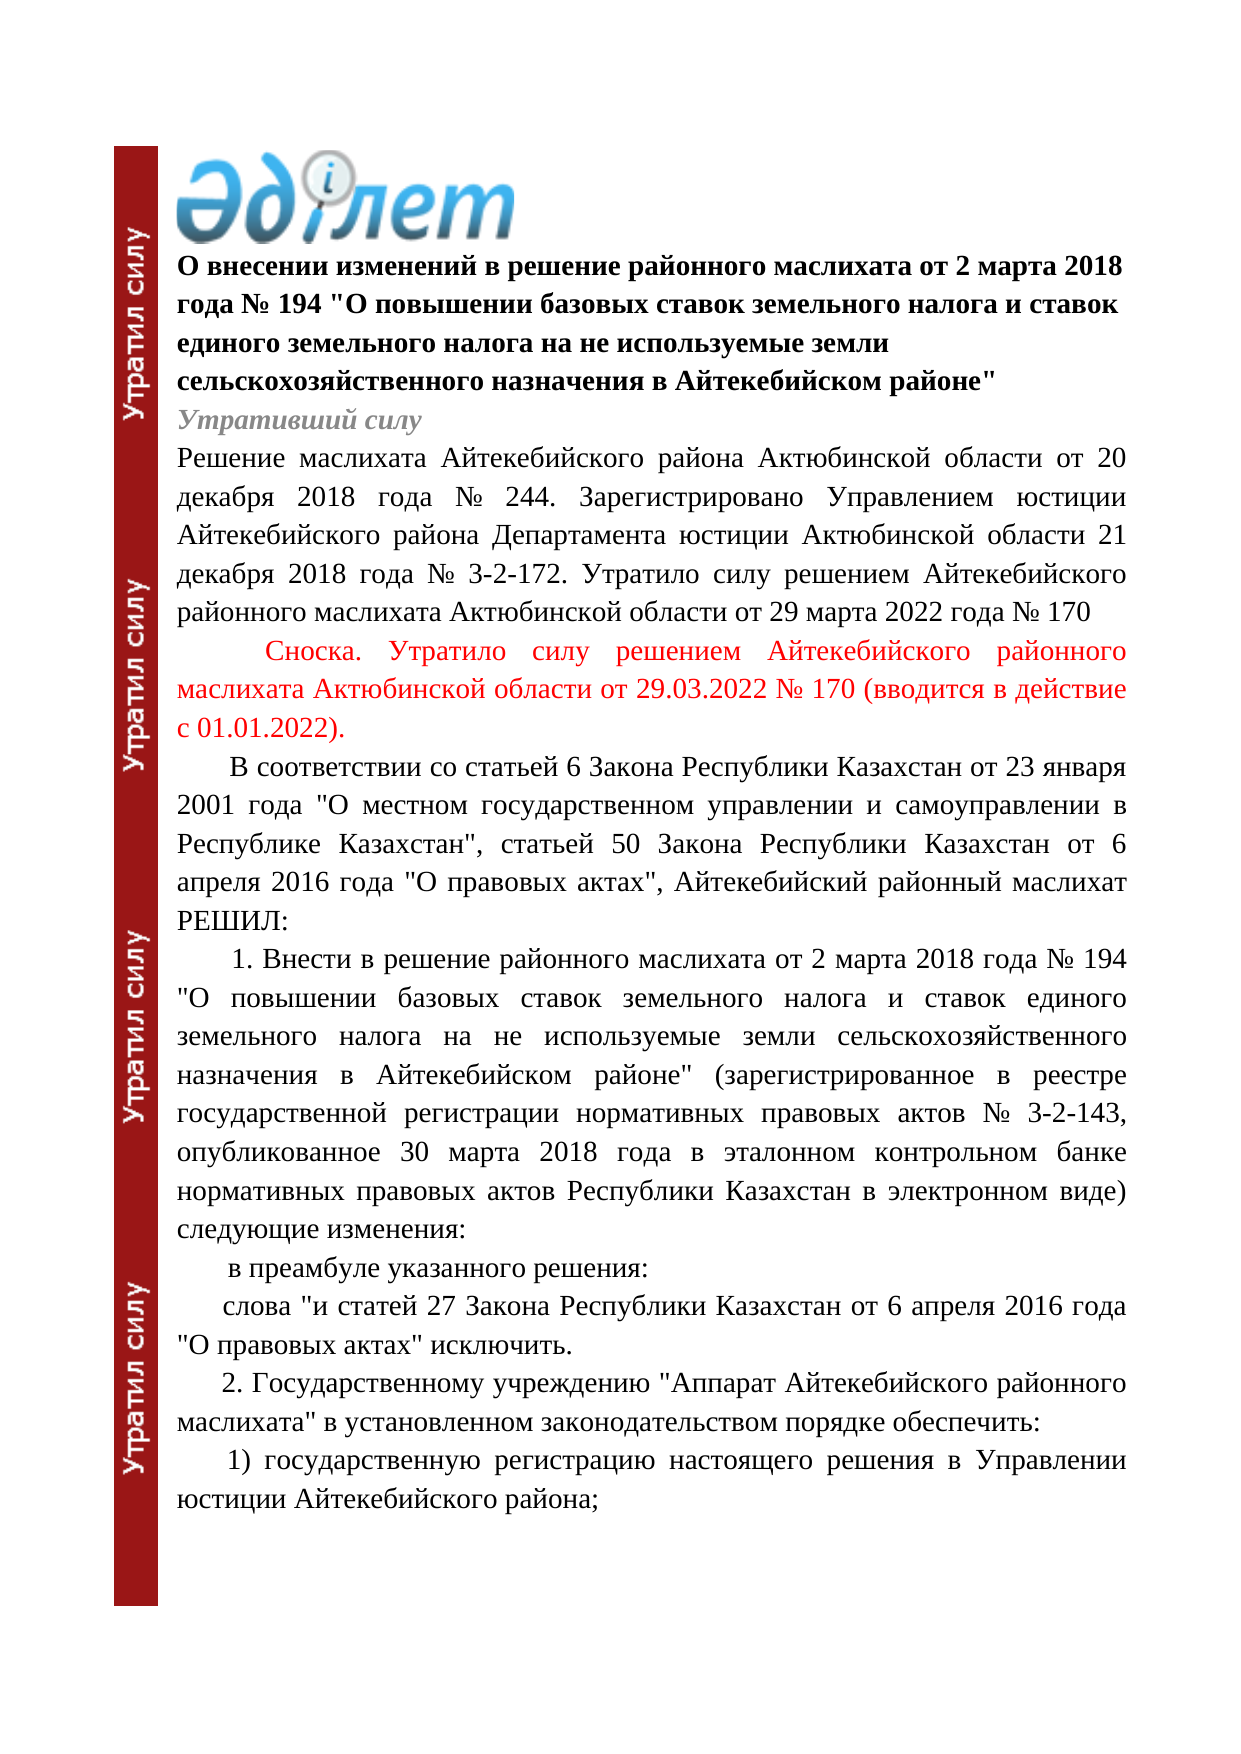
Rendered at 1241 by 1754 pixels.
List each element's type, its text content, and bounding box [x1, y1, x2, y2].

text 2. Государственному учреждению "Аппарат Айтекебийского районного маслихата" в установленном законодательством порядке обеспечить: [112, 1365, 1128, 1437]
text слова "и статей 27 Закона Республики Казахстан от 6 апреля 2016 года "О правовых актах" исключить. [112, 1288, 1128, 1360]
text О внесении изменений в решение районного маслихата от 2 марта 2018 года № 194 "О повышении базовых ставок земельного налога и ставок единого земельного налога на не используемые земли сельскохозяйственного назначения в Айтекебийском районе" [112, 248, 1128, 397]
picture [114, 397, 158, 402]
text Сноска. Утратило силу решением Айтекебийского районного маслихата Актюбинской области от 29.03.2022 № 170 (вводится в действие с 01.01.2022). [112, 633, 1128, 744]
text Решение маслихата Айтекебийского района Актюбинской области от 20 декабря 2018 года № 244. Зарегистрировано Управлением юстиции Айтекебийского района Департамента юстиции Актюбинской области 21 декабря 2018 года № 3-2-172. Утратило силу решением Айтекебийского районного маслихата Актюбинской области от 29 марта 2022 года № 170 [112, 440, 1128, 628]
text В соответствии со статьей 6 Закона Республики Казахстан от 23 января 2001 года "О местном государственном управлении и самоуправлении в Республике Казахстан", статьей 50 Закона Республики Казахстан от 6 апреля 2016 года "О правовых актах", Айтекебийский районный маслихат РЕШИЛ: [112, 749, 1128, 936]
picture [114, 936, 158, 941]
text Утративший силу [112, 402, 1128, 435]
text 1) государственную регистрацию настоящего решения в Управлении юстиции Айтекебийского района; [112, 1442, 1128, 1514]
picture [114, 435, 158, 440]
picture [114, 1283, 158, 1288]
picture [114, 1514, 158, 1606]
picture [114, 744, 158, 749]
picture [176, 150, 515, 244]
picture [114, 1245, 158, 1250]
picture [114, 628, 158, 633]
picture [114, 1360, 158, 1365]
picture [114, 1437, 158, 1442]
text 1. Внести в решение районного маслихата от 2 марта 2018 года № 194 "О повышении базовых ставок земельного налога и ставок единого земельного налога на не используемые земли сельскохозяйственного назначения в Айтекебийском районе" (зарегистрированное в реестре государственной регистрации нормативных правовых актов № 3-2-143, опубликованное 30 марта 2018 года в эталонном контрольном банке нормативных правовых актов Республики Казахстан в электронном виде) следующие изменения: [112, 941, 1128, 1245]
text в преамбуле указанного решения: [112, 1250, 1128, 1283]
picture [114, 146, 158, 248]
